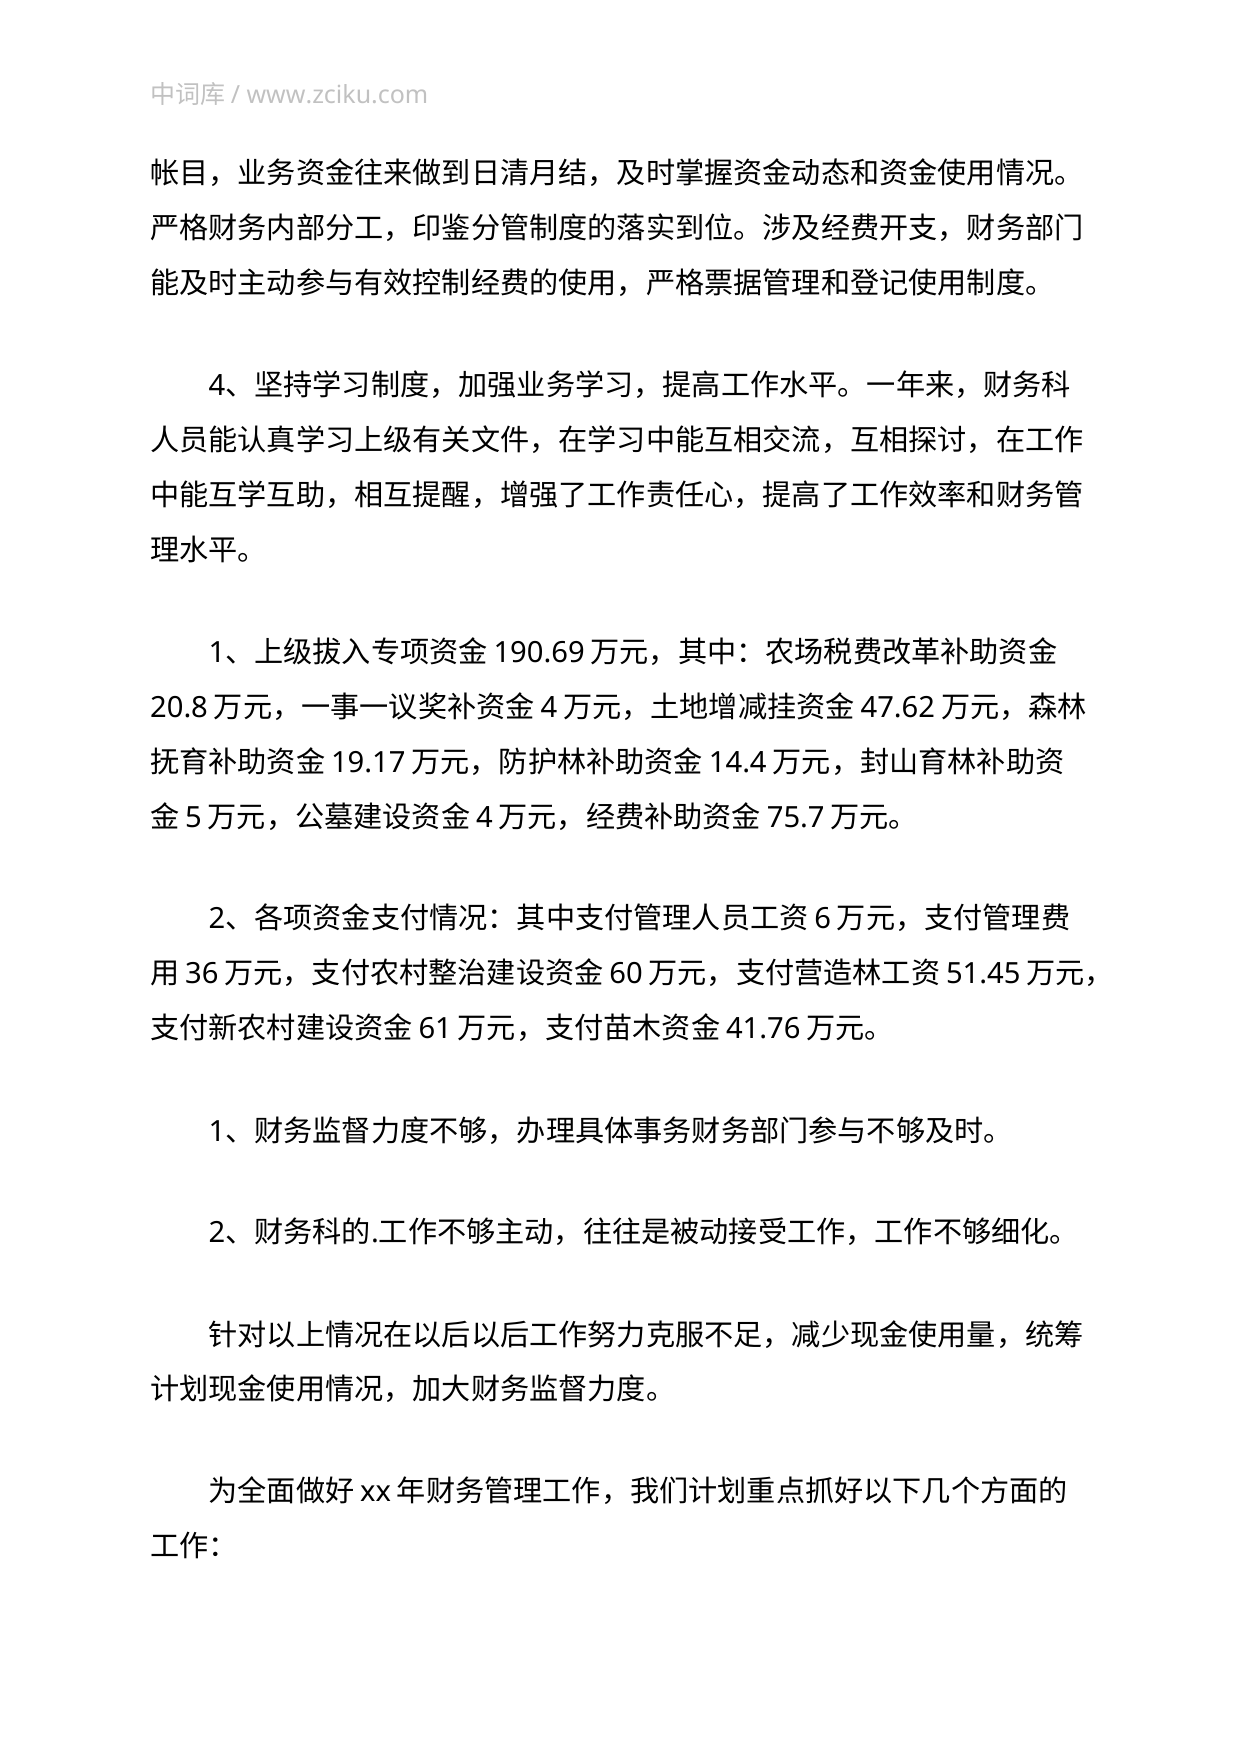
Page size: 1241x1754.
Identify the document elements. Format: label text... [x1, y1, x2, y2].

text 2、各项资金支付情况：其中支付管理人员工资6万元，支付管理费用36万元，支付农村整治建设资金60万元，支付营造林工资51.45万元，支付新农村建设资金61万元，支付苗木资金41.76万元。 [150, 895, 1090, 1047]
text 1、财务监督力度不够，办理具体事务财务部门参与不够及时。 [150, 1107, 1090, 1149]
text 1、上级拔入专项资金190.69万元，其中：农场税费改革补助资金20.8万元，一事一议奖补资金4万元，土地增减挂资金47.62万元，森林抚育补助资金19.17万元，防护林补助资金14.4万元，封山育林补助资金5万元，公墓建设资金4万元，经费补助资金75.7万元。 [150, 628, 1090, 836]
text 针对以上情况在以后以后工作努力克服不足，减少现金使用量，统筹计划现金使用情况，加大财务监督力度。 [150, 1311, 1090, 1408]
text 为全面做好xx年财务管理工作，我们计划重点抓好以下几个方面的工作： [150, 1468, 1090, 1565]
text 2、财务科的.工作不够主动，往往是被动接受工作，工作不够细化。 [150, 1209, 1090, 1251]
text 4、坚持学习制度，加强业务学习，提高工作水平。一年来，财务科人员能认真学习上级有关文件，在学习中能互相交流，互相探讨，在工作中能互学互助，相互提醒，增强了工作责任心，提高了工作效率和财务管理水平。 [150, 362, 1090, 569]
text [150, 150, 1090, 302]
